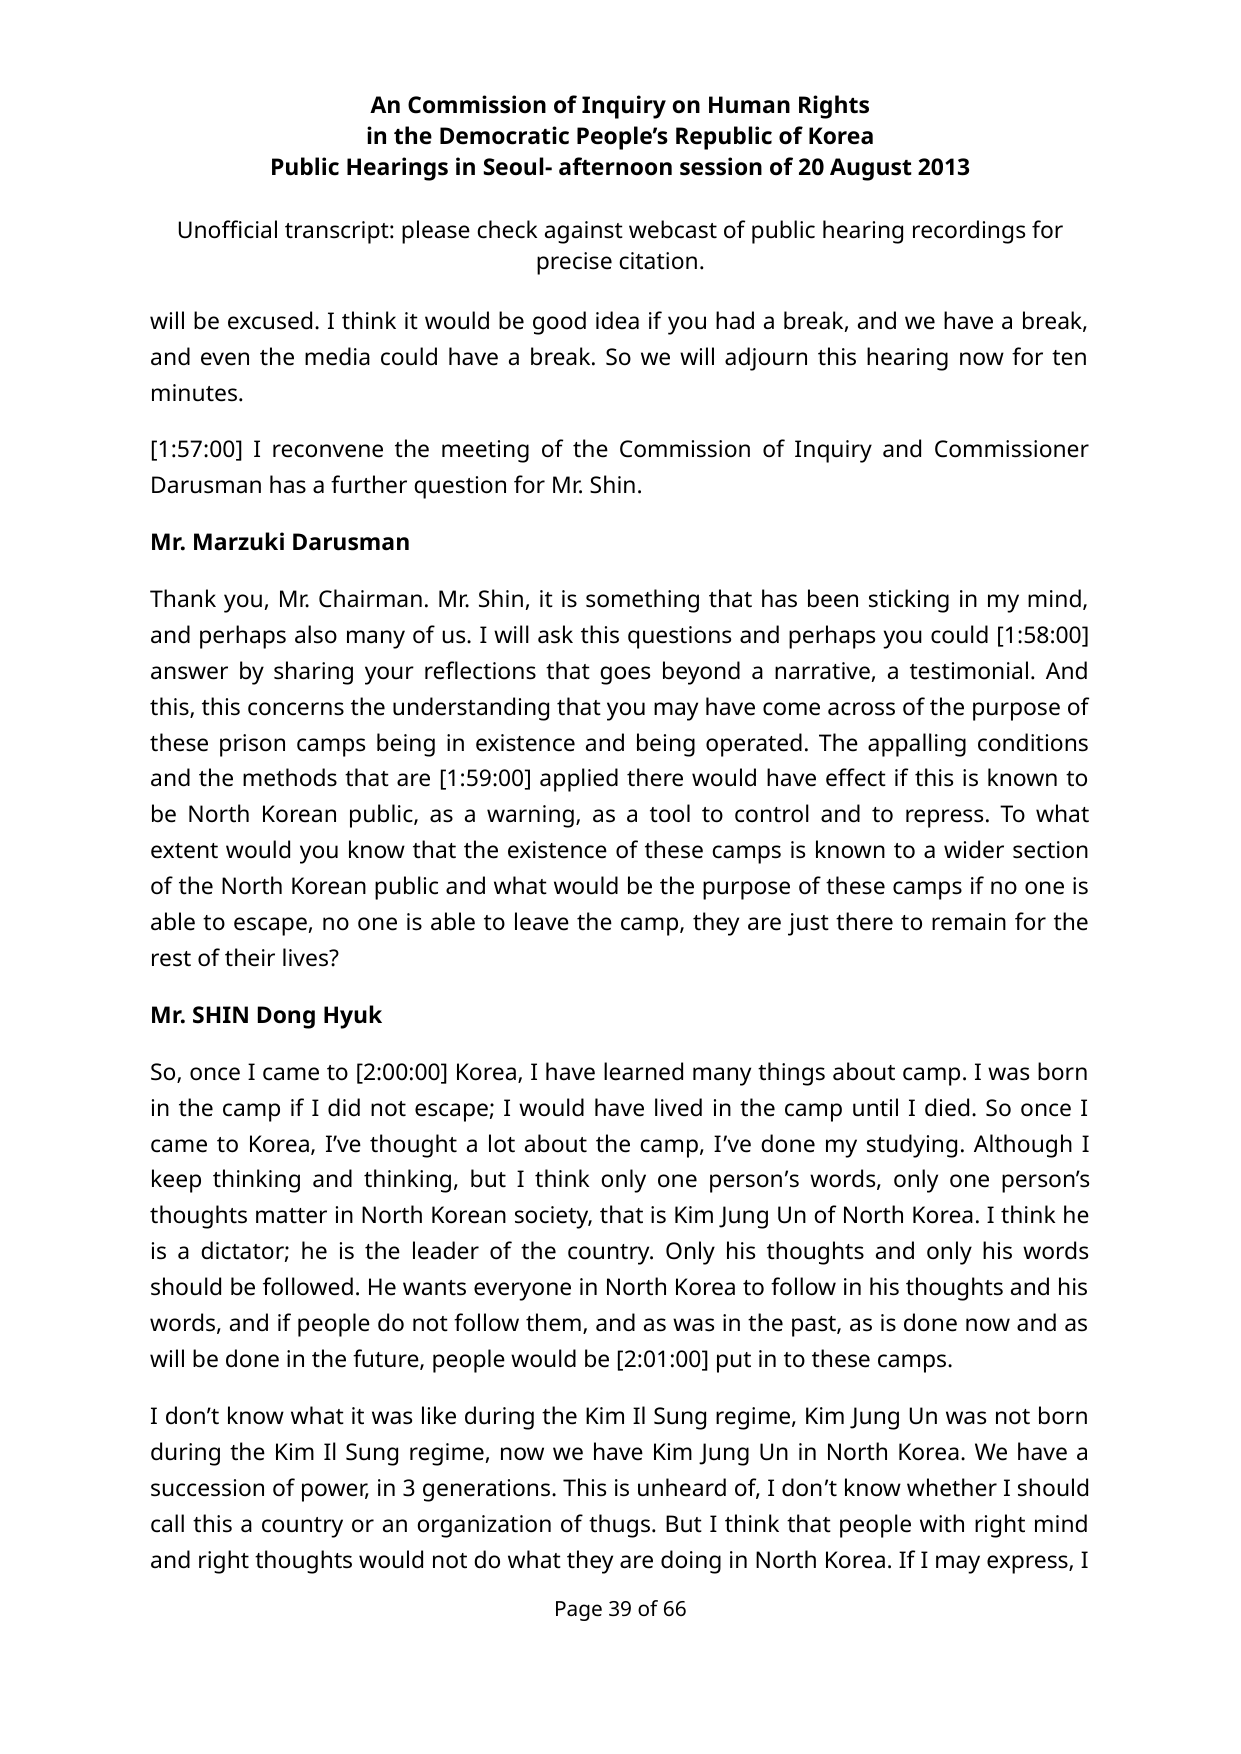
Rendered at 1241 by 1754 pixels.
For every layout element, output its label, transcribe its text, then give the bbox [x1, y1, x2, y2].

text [150, 304, 1090, 408]
text Thank you, Mr. Chairman. Mr. Shin, it is something that has been sticking in my mind, and perhaps also many of us. I will ask this questions and perhaps you could [1:58:00] answer by sharing your reflections that goes beyond a narrative, a testimonial. And this, this concerns the understanding that you may have come across of the purpose of these prison camps being in existence and being operated. The appalling conditions and the methods that are [1:59:00] applied there would have effect if this is known to be North Korean public, as a warning, as a tool to control and to repress. To what extent would you know that the existence of these camps is known to a wider section of the North Korean public and what would be the purpose of these camps if no one is able to escape, no one is able to leave the camp, they are just there to remain for the rest of their lives? [150, 583, 1090, 973]
text [1:57:00] I reconvene the meeting of the Commission of Inquiry and Commissioner Darusman has a further question for Mr. Shin. [150, 433, 1090, 500]
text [150, 1400, 1090, 1575]
text Mr. Marzuki Darusman [150, 526, 1090, 557]
text So, once I came to [2:00:00] Korea, I have learned many things about camp. I was born in the camp if I did not escape; I would have lived in the camp until I died. So once I came to Korea, I’ve thought a lot about the camp, I’ve done my studying. Although I keep thinking and thinking, but I think only one person’s words, only one person’s thoughts matter in North Korean society, that is Kim Jung Un of North Korea. I think he is a dictator; he is the leader of the country. Only his thoughts and only his words should be followed. He wants everyone in North Korea to follow in his thoughts and his words, and if people do not follow them, and as was in the past, as is done now and as will be done in the future, people would be [2:01:00] put in to these camps. [150, 1056, 1090, 1374]
text Mr. SHIN Dong Hyuk [150, 999, 1090, 1030]
